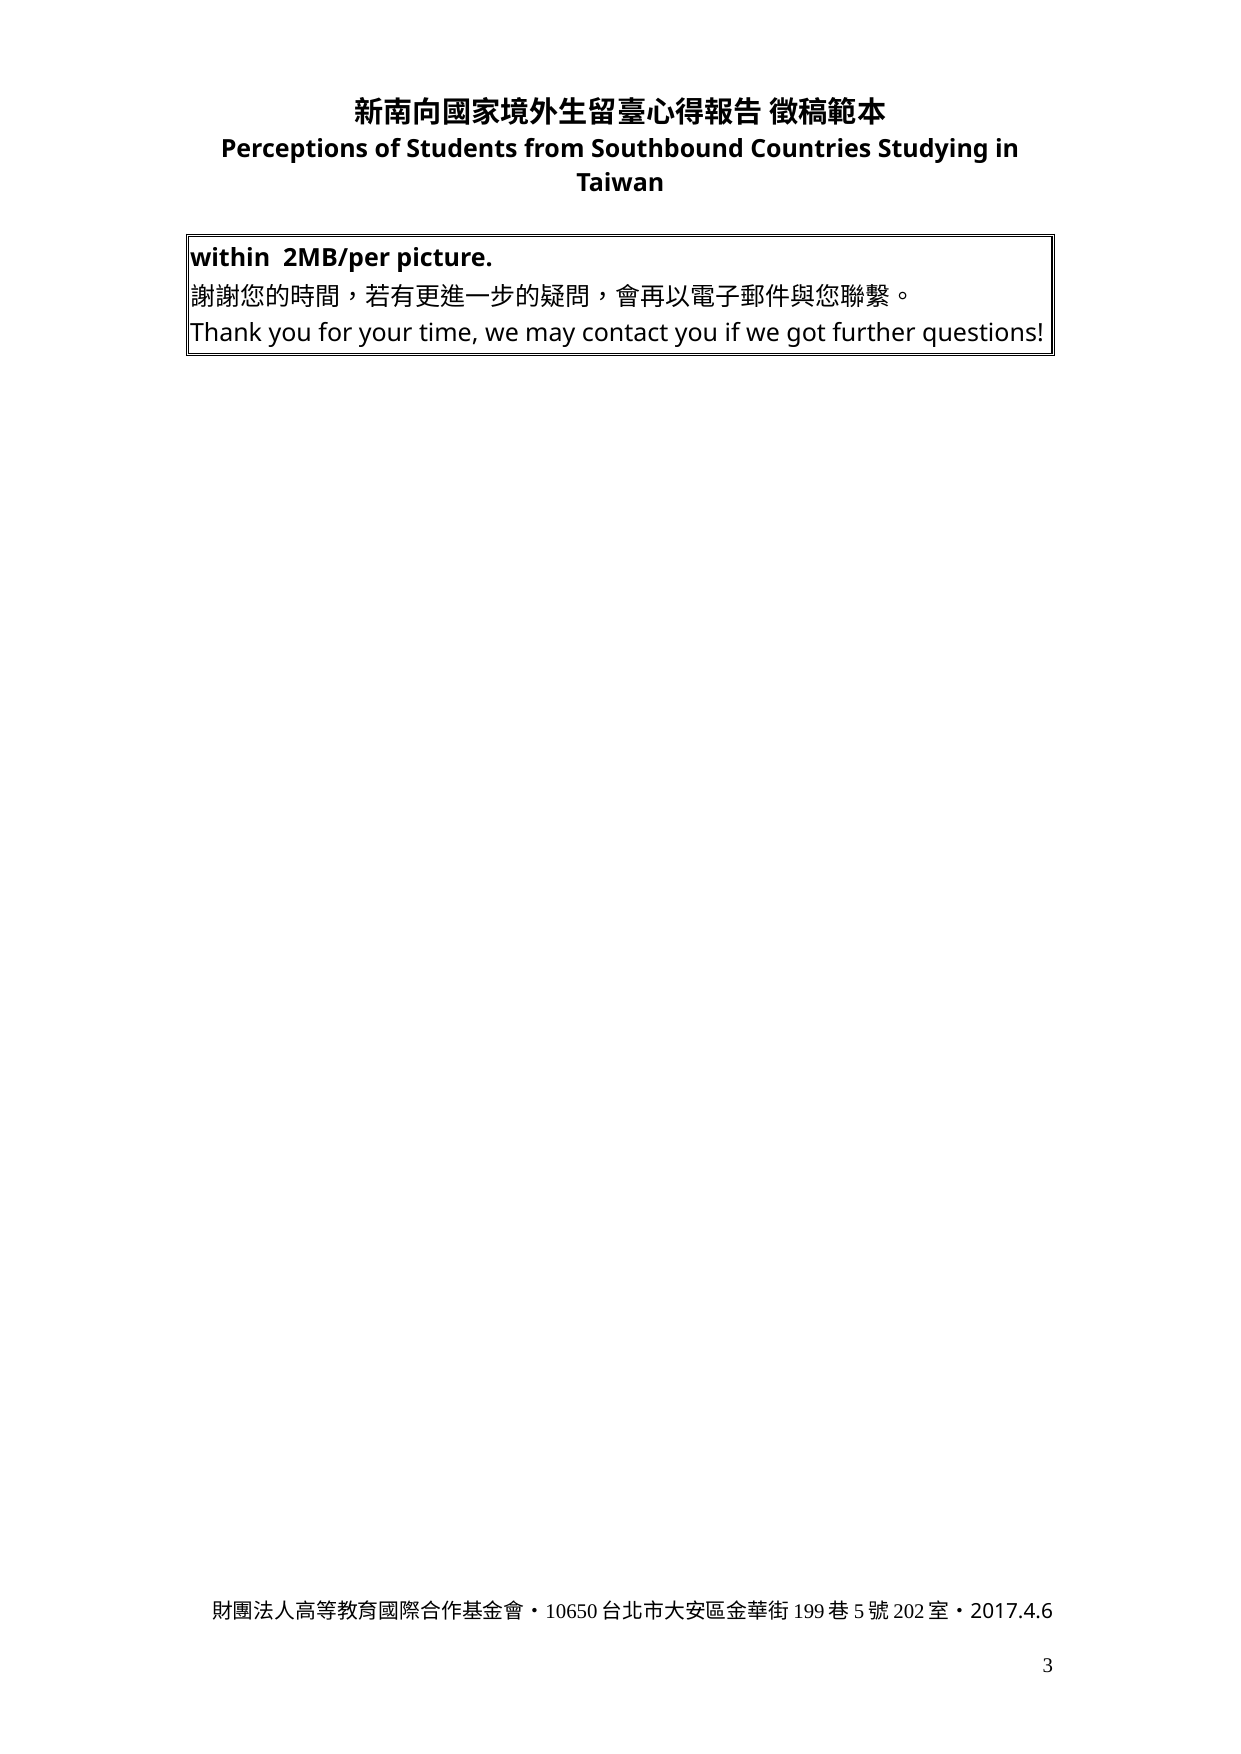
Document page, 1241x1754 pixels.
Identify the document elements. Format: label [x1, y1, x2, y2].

table_cell [189, 237, 1051, 352]
